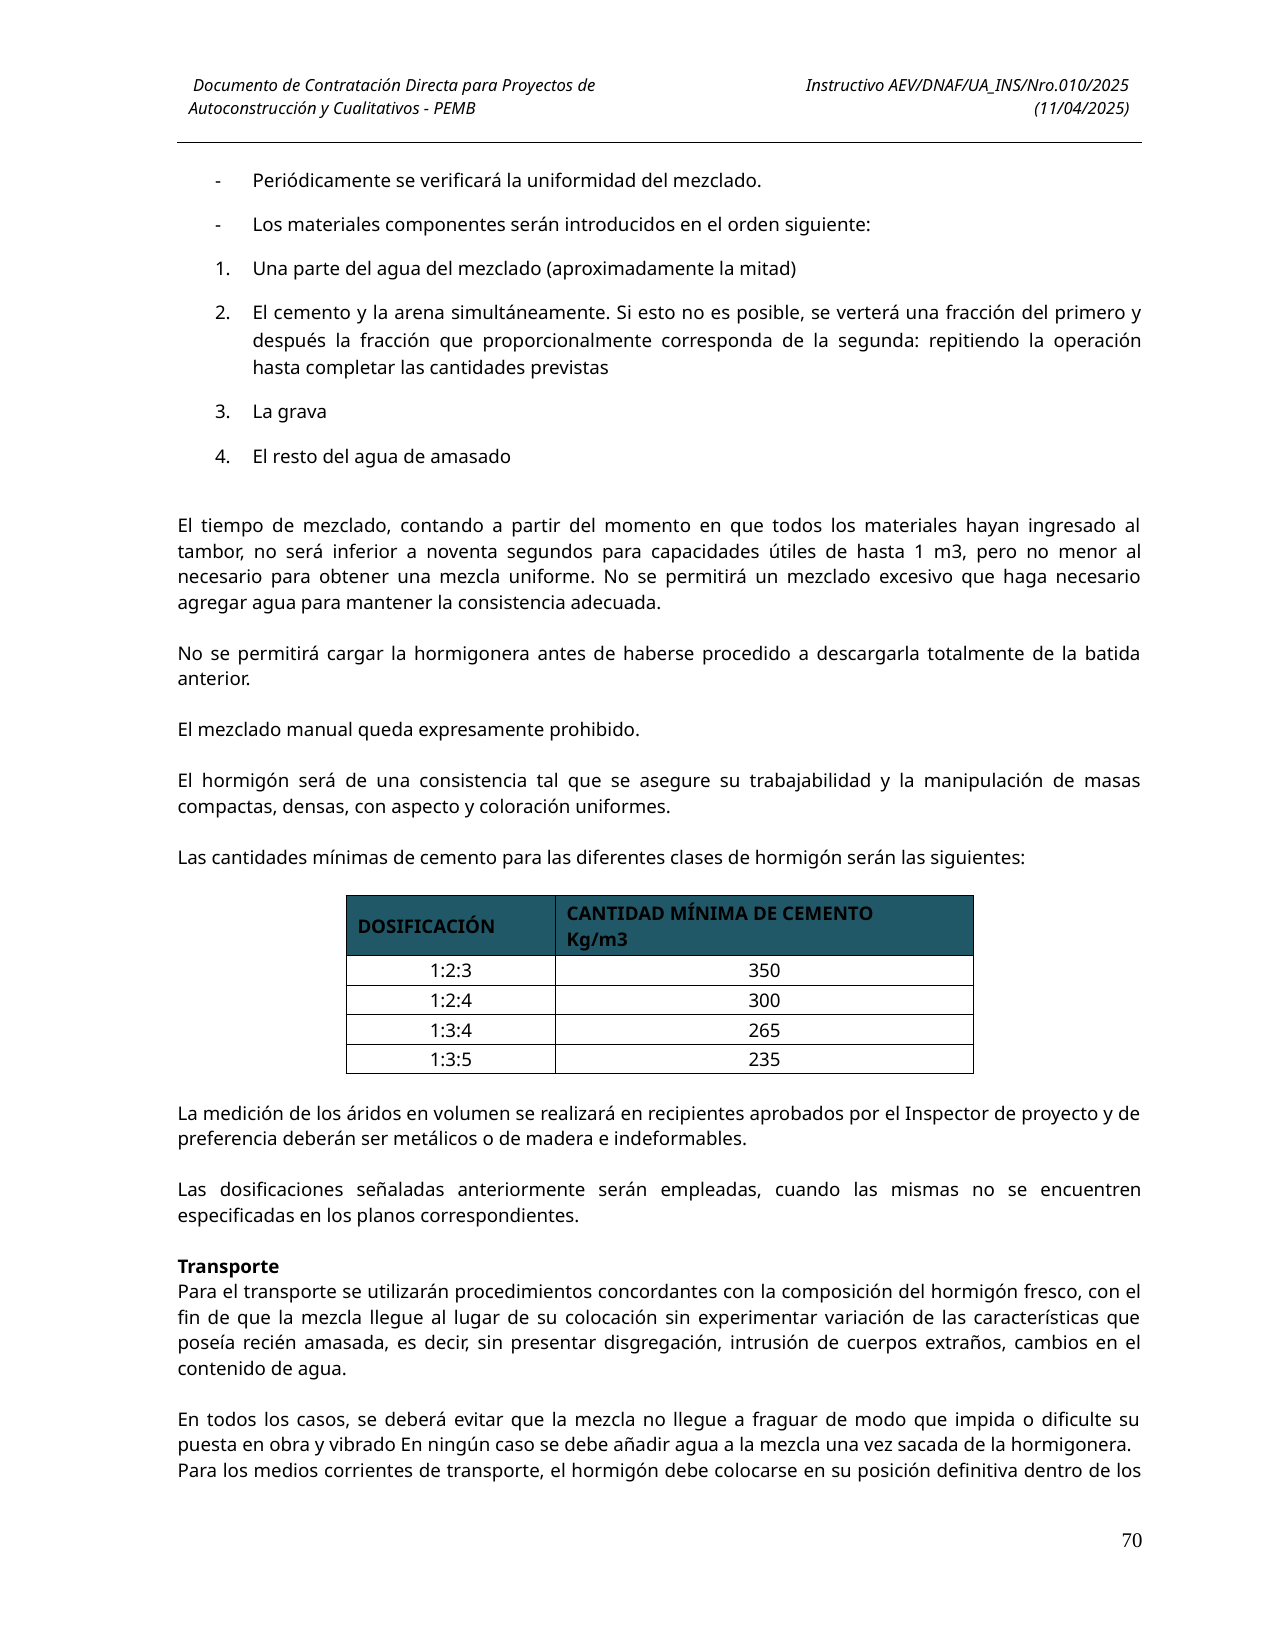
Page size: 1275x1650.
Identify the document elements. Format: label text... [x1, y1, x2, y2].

text El hormigón será de una consistencia tal que se asegure su trabajabilidad y la manipulación de masas compactas, densas, con aspecto y coloración uniformes. [177, 768, 1142, 819]
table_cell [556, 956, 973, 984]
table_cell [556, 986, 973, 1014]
text El tiempo de mezclado, contando a partir del momento en que todos los materiales hayan ingresado al tambor, no será inferior a noventa segundos para capacidades útiles de hasta 1 m3, pero no menor al necesario para obtener una mezcla uniforme. No se permitirá un mezclado excesivo que haga necesario agregar agua para mantener la consistencia adecuada. [177, 513, 1142, 615]
list Una parte del agua del mezclado (aproximadamente la mitad) [215, 255, 1142, 281]
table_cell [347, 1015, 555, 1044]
list Periódicamente se verificará la uniformidad del mezclado. [215, 167, 1142, 193]
list El resto del agua de amasado [215, 443, 1142, 468]
text El mezclado manual queda expresamente prohibido. [177, 717, 1142, 742]
text No se permitirá cargar la hormigonera antes de haberse procedido a descargarla totalmente de la batida anterior. [177, 640, 1142, 691]
list Los materiales componentes serán introducidos en el orden siguiente: [215, 211, 1142, 237]
text La medición de los áridos en volumen se realizará en recipientes aprobados por el Inspector de proyecto y de preferencia deberán ser metálicos o de madera e indeformables. [177, 1100, 1142, 1151]
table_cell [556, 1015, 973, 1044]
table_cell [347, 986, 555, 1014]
text Transporte [177, 1253, 1142, 1278]
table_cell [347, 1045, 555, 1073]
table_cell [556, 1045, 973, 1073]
text Las cantidades mínimas de cemento para las diferentes clases de hormigón serán las siguientes: [177, 844, 1142, 870]
text Para el transporte se utilizarán procedimientos concordantes con la composición del hormigón fresco, con el fin de que la mezcla llegue al lugar de su colocación sin experimentar variación de las características que poseía recién amasada, es decir, sin presentar disgregación, intrusión de cuerpos extraños, cambios en el contenido de agua. [177, 1278, 1142, 1381]
list La grava [215, 399, 1142, 424]
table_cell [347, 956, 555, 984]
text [177, 1457, 1142, 1483]
list El cemento y la arena simultáneamente. Si esto no es posible, se verterá una fracción del primero y después la fracción que proporcionalmente corresponda de la segunda: repitiendo la operación hasta completar las cantidades previstas [215, 299, 1142, 380]
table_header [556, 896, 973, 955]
text Las dosificaciones señaladas anteriormente serán empleadas, cuando las mismas no se encuentren especificadas en los planos correspondientes. [177, 1176, 1142, 1227]
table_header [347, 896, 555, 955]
text En todos los casos, se deberá evitar que la mezcla no llegue a fraguar de modo que impida o dificulte su puesta en obra y vibrado En ningún caso se debe añadir agua a la mezcla una vez sacada de la hormigonera. [177, 1406, 1142, 1457]
